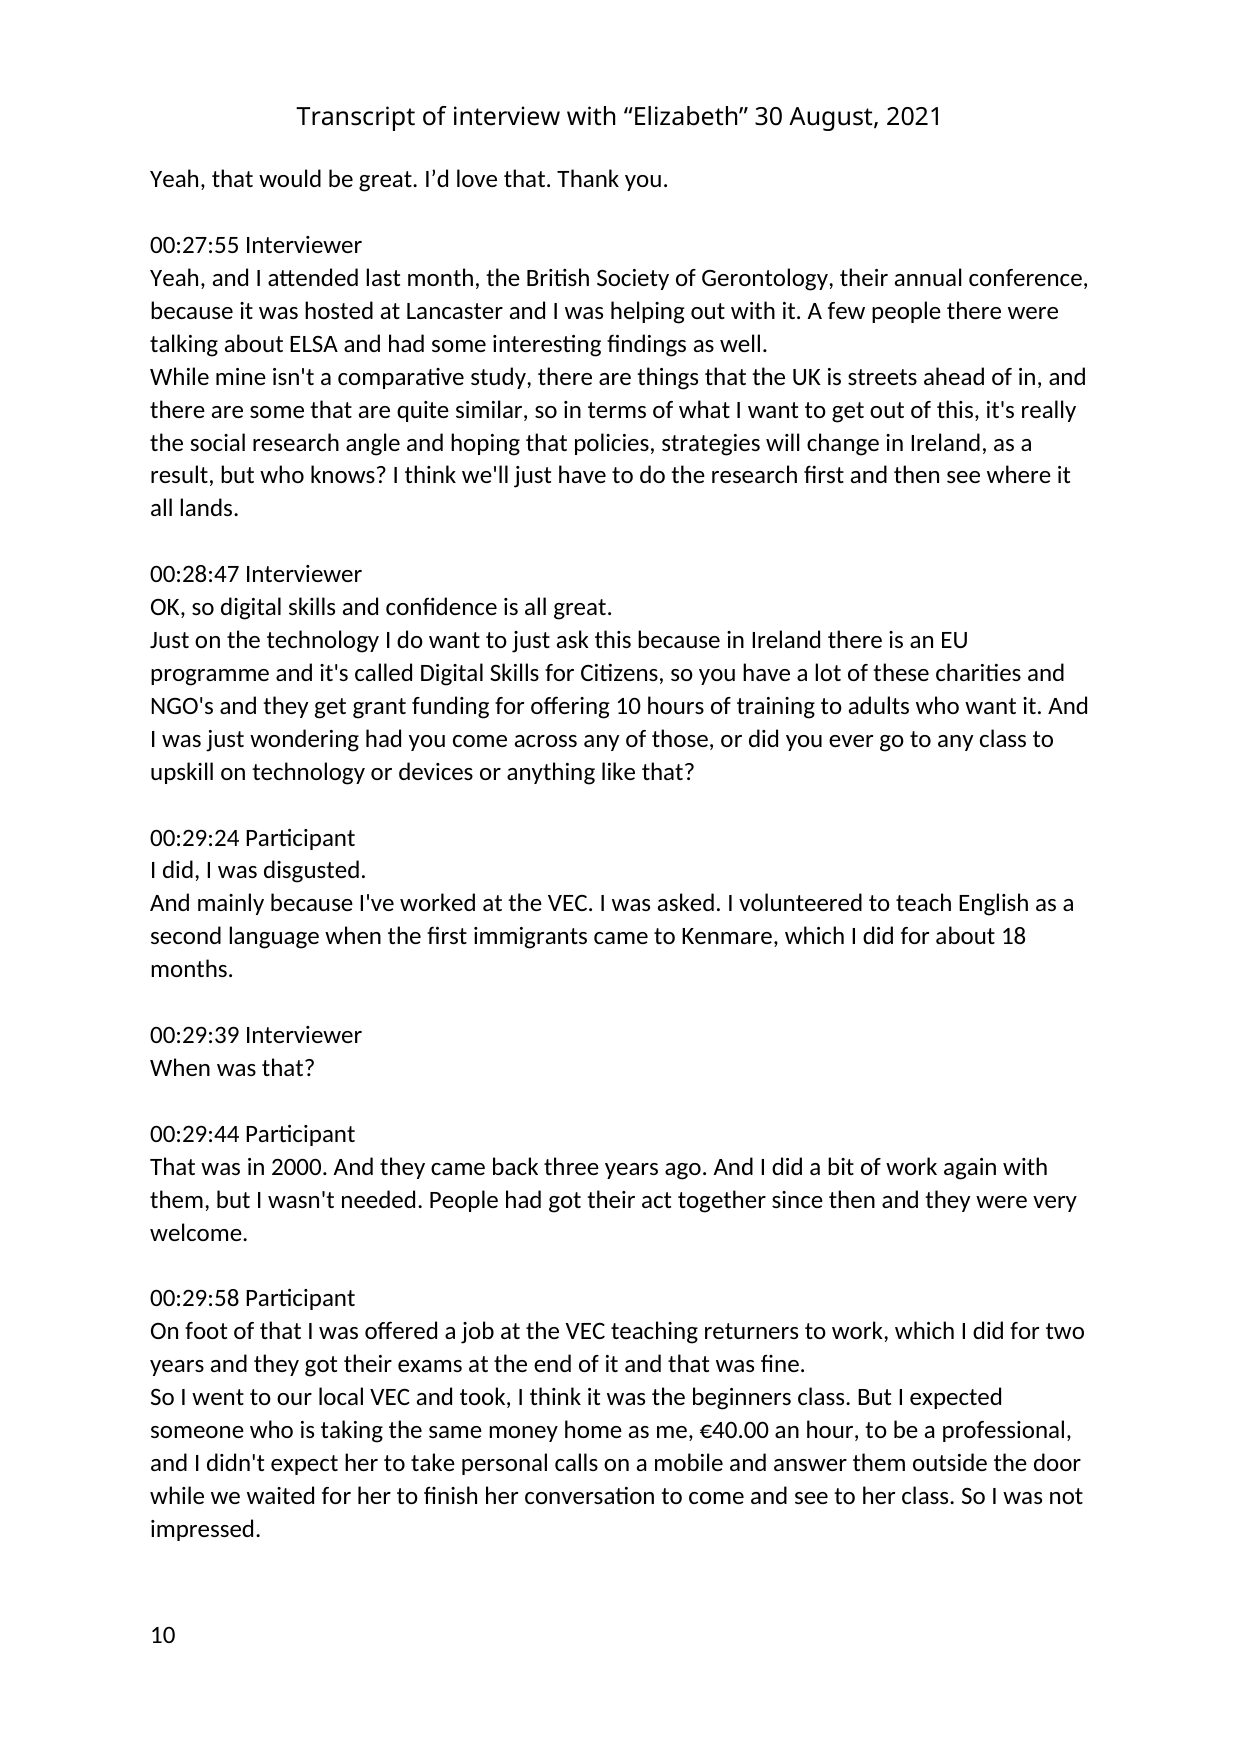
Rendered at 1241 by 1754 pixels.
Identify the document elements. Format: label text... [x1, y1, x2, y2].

text That was in 2000. And they came back three years ago. And I did a bit of work again with them, but I wasn't needed. People had got their act together since then and they were very welcome. [150, 1151, 1090, 1247]
text 00:29:24 Participant [150, 822, 1090, 852]
text Yeah, and I attended last month, the British Society of Gerontology, their annual conference, because it was hosted at Lancaster and I was helping out with it. A few people there were talking about ELSA and had some interesting findings as well. [150, 262, 1090, 358]
text Yeah, that would be great. I’d love that. Thank you. [150, 163, 1090, 194]
text 00:29:44 Participant [150, 1118, 1090, 1148]
text When was that? [150, 1052, 1090, 1083]
text I did, I was disgusted. [150, 854, 1090, 885]
text Just on the technology I do want to just ask this because in Ireland there is an EU programme and it's called Digital Skills for Citizens, so you have a lot of these charities and NGO's and they get grant funding for offering 10 hours of training to adults who want it. And I was just wondering had you come across any of those, or did you ever go to any class to upskill on technology or devices or anything like that? [150, 624, 1090, 786]
text 00:27:55 Interviewer [150, 229, 1090, 260]
text On foot of that I was offered a job at the VEC teaching returners to work, which I did for two years and they got their exams at the end of it and that was fine. [150, 1315, 1090, 1379]
text While mine isn't a comparative study, there are things that the UK is streets ahead of in, and there are some that are quite similar, so in terms of what I want to get out of this, it's really the social research angle and hoping that policies, strategies will change in Ireland, as a result, but who knows? I think we'll just have to do the research first and then see where it all lands. [150, 361, 1090, 523]
text 00:29:39 Interviewer [150, 1019, 1090, 1050]
text 00:28:47 Interviewer [150, 558, 1090, 589]
text OK, so digital skills and confidence is all great. [150, 591, 1090, 622]
text And mainly because I've worked at the VEC. I was asked. I volunteered to teach English as a second language when the first immigrants came to Kenmare, which I did for about 18 months. [150, 887, 1090, 984]
text So I went to our local VEC and took, I think it was the beginners class. But I expected someone who is taking the same money home as me, €40.00 an hour, to be a professional, and I didn't expect her to take personal calls on a mobile and answer them outside the door while we waited for her to finish her conversation to come and see to her class. So I was not impressed. [150, 1381, 1090, 1543]
text 00:29:58 Participant [150, 1282, 1090, 1313]
